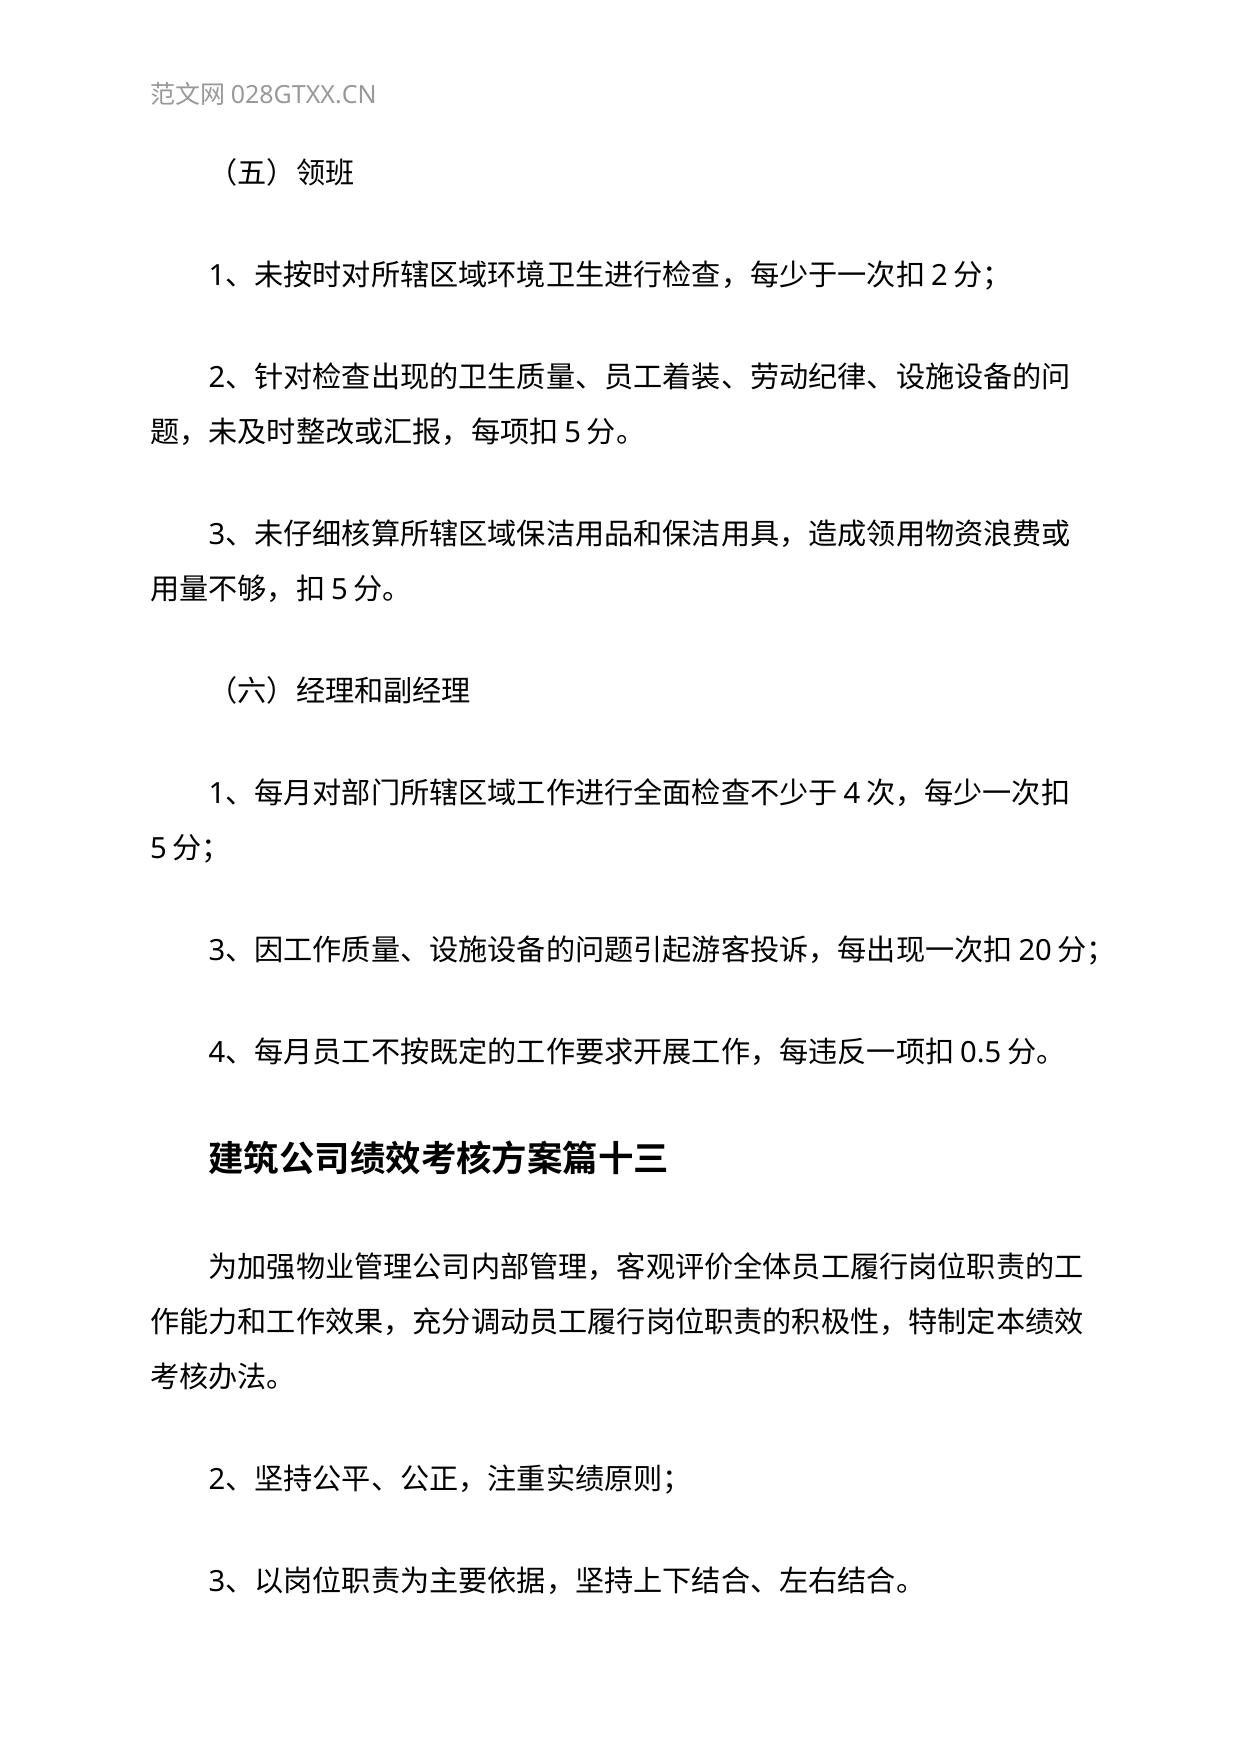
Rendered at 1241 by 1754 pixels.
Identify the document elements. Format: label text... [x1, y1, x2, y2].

text 3、因工作质量、设施设备的问题引起游客投诉，每出现一次扣20分； [150, 926, 1090, 969]
text 建筑公司绩效考核方案篇十三 [150, 1130, 1090, 1182]
text 2、针对检查出现的卫生质量、员工着装、劳动纪律、设施设备的问题，未及时整改或汇报，每项扣5分。 [150, 354, 1090, 451]
text 为加强物业管理公司内部管理，客观评价全体员工履行岗位职责的工作能力和工作效果，充分调动员工履行岗位职责的积极性，特制定本绩效考核办法。 [150, 1244, 1090, 1396]
text 3、以岗位职责为主要依据，坚持上下结合、左右结合。 [150, 1557, 1090, 1600]
text （五）领班 [150, 150, 1090, 192]
text 2、坚持公平、公正，注重实绩原则； [150, 1455, 1090, 1498]
text 3、未仔细核算所辖区域保洁用品和保洁用具，造成领用物资浪费或用量不够，扣5分。 [150, 511, 1090, 608]
text （六）经理和副经理 [150, 668, 1090, 710]
text 1、每月对部门所辖区域工作进行全面检查不少于4次，每少一次扣5分； [150, 769, 1090, 867]
text 1、未按时对所辖区域环境卫生进行检查，每少于一次扣2分； [150, 252, 1090, 294]
text 4、每月员工不按既定的工作要求开展工作，每违反一项扣0.5分。 [150, 1028, 1090, 1071]
